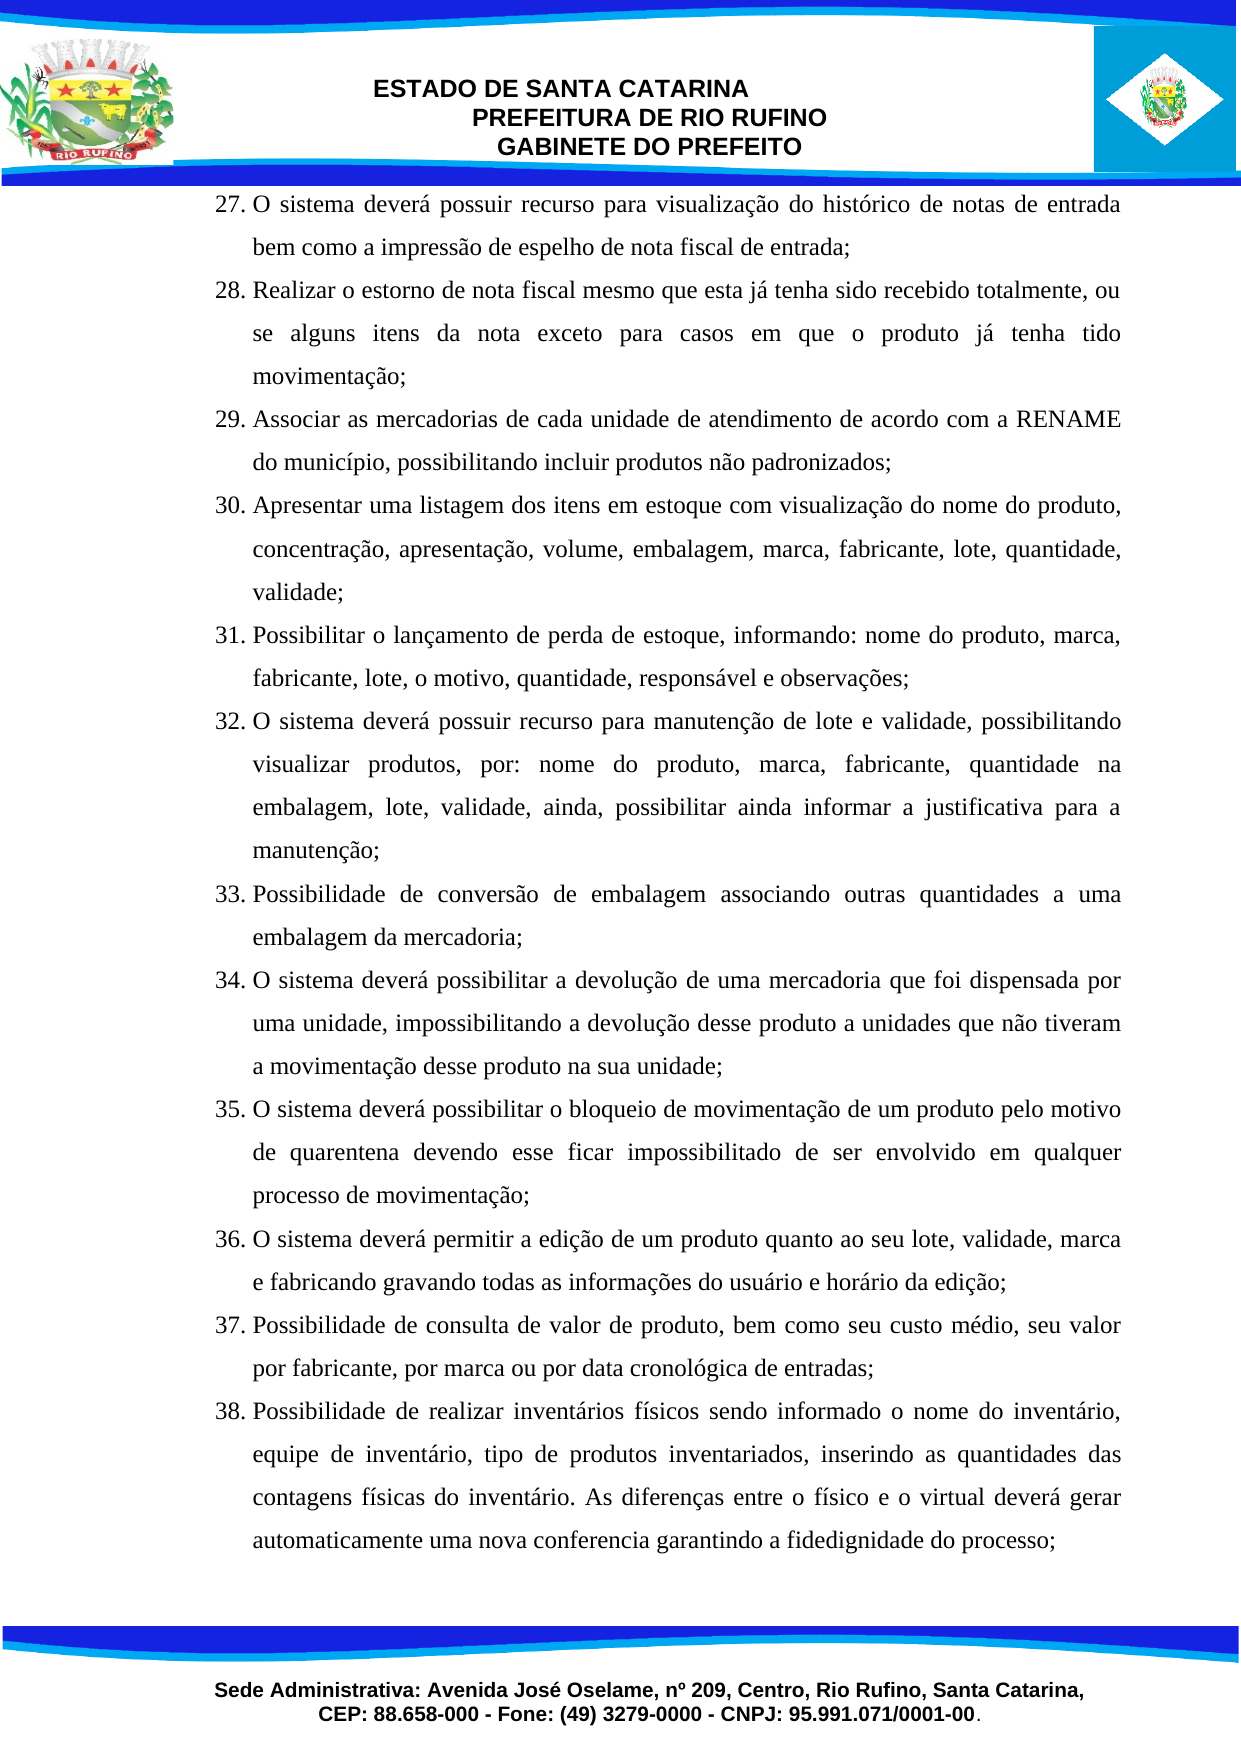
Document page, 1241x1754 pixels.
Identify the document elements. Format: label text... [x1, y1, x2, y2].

picture [1108, 55, 1222, 144]
list Apresentar uma listagem dos itens em estoque com visualização do nome do produto, concentração, apresentação, volume, embalagem, marca, fabricante, lote, quantidade, validade; [215, 491, 1122, 606]
picture [0, 16, 1241, 186]
picture [2, 1644, 1239, 1754]
list O sistema deverá permitir a edição de um produto quanto ao seu lote, validade, marca e fabricando gravando todas as informações do usuário e horário da edição; [215, 1224, 1122, 1296]
list Possibilidade de conversão de embalagem associando outras quantidades a uma embalagem da mercadoria; [215, 879, 1122, 951]
list O sistema deverá possibilitar o bloqueio de movimentação de um produto pelo motivo de quarentena devendo esse ficar impossibilitado de ser envolvido em qualquer processo de movimentação; [215, 1094, 1122, 1209]
picture [2, 1626, 1239, 1653]
picture [1237, 38, 1241, 170]
list Associar as mercadorias de cada unidade de atendimento de acordo com a RENAME do município, possibilitando incluir produtos não padronizados; [215, 404, 1122, 476]
list Possibilidade de consulta de valor de produto, bem como seu custo médio, seu valor por fabricante, por marca ou por data cronológica de entradas; [215, 1310, 1122, 1382]
list Possibilitar o lançamento de perda de estoque, informando: nome do produto, marca, fabricante, lote, o motivo, quantidade, responsável e observações; [215, 620, 1122, 692]
picture [0, 0, 1236, 25]
list O sistema deverá possuir recurso para manutenção de lote e validade, possibilitando visualizar produtos, por: nome do produto, marca, fabricante, quantidade na embalagem, lote, validade, ainda, possibilitar ainda informar a justificativa para a manutenção; [215, 706, 1122, 864]
list O sistema deverá possibilitar a devolução de uma mercadoria que foi dispensada por uma unidade, impossibilitando a devolução desse produto a unidades que não tiveram a movimentação desse produto na sua unidade; [215, 965, 1122, 1080]
list Realizar o estorno de nota fiscal mesmo que esta já tenha sido recebido totalmente, ou se alguns itens da nota exceto para casos em que o produto já tenha tido movimentação; [215, 275, 1122, 390]
list O sistema deverá possuir recurso para visualização do histórico de notas de entrada bem como a impressão de espelho de nota fiscal de entrada; [215, 189, 1122, 261]
list Possibilidade de realizar inventários físicos sendo informado o nome do inventário, equipe de inventário, tipo de produtos inventariados, inserindo as quantidades das contagens físicas do inventário. As diferenças entre o físico e o virtual deverá gerar automaticamente uma nova conferencia garantindo a fidedignidade do processo; [215, 1396, 1122, 1554]
